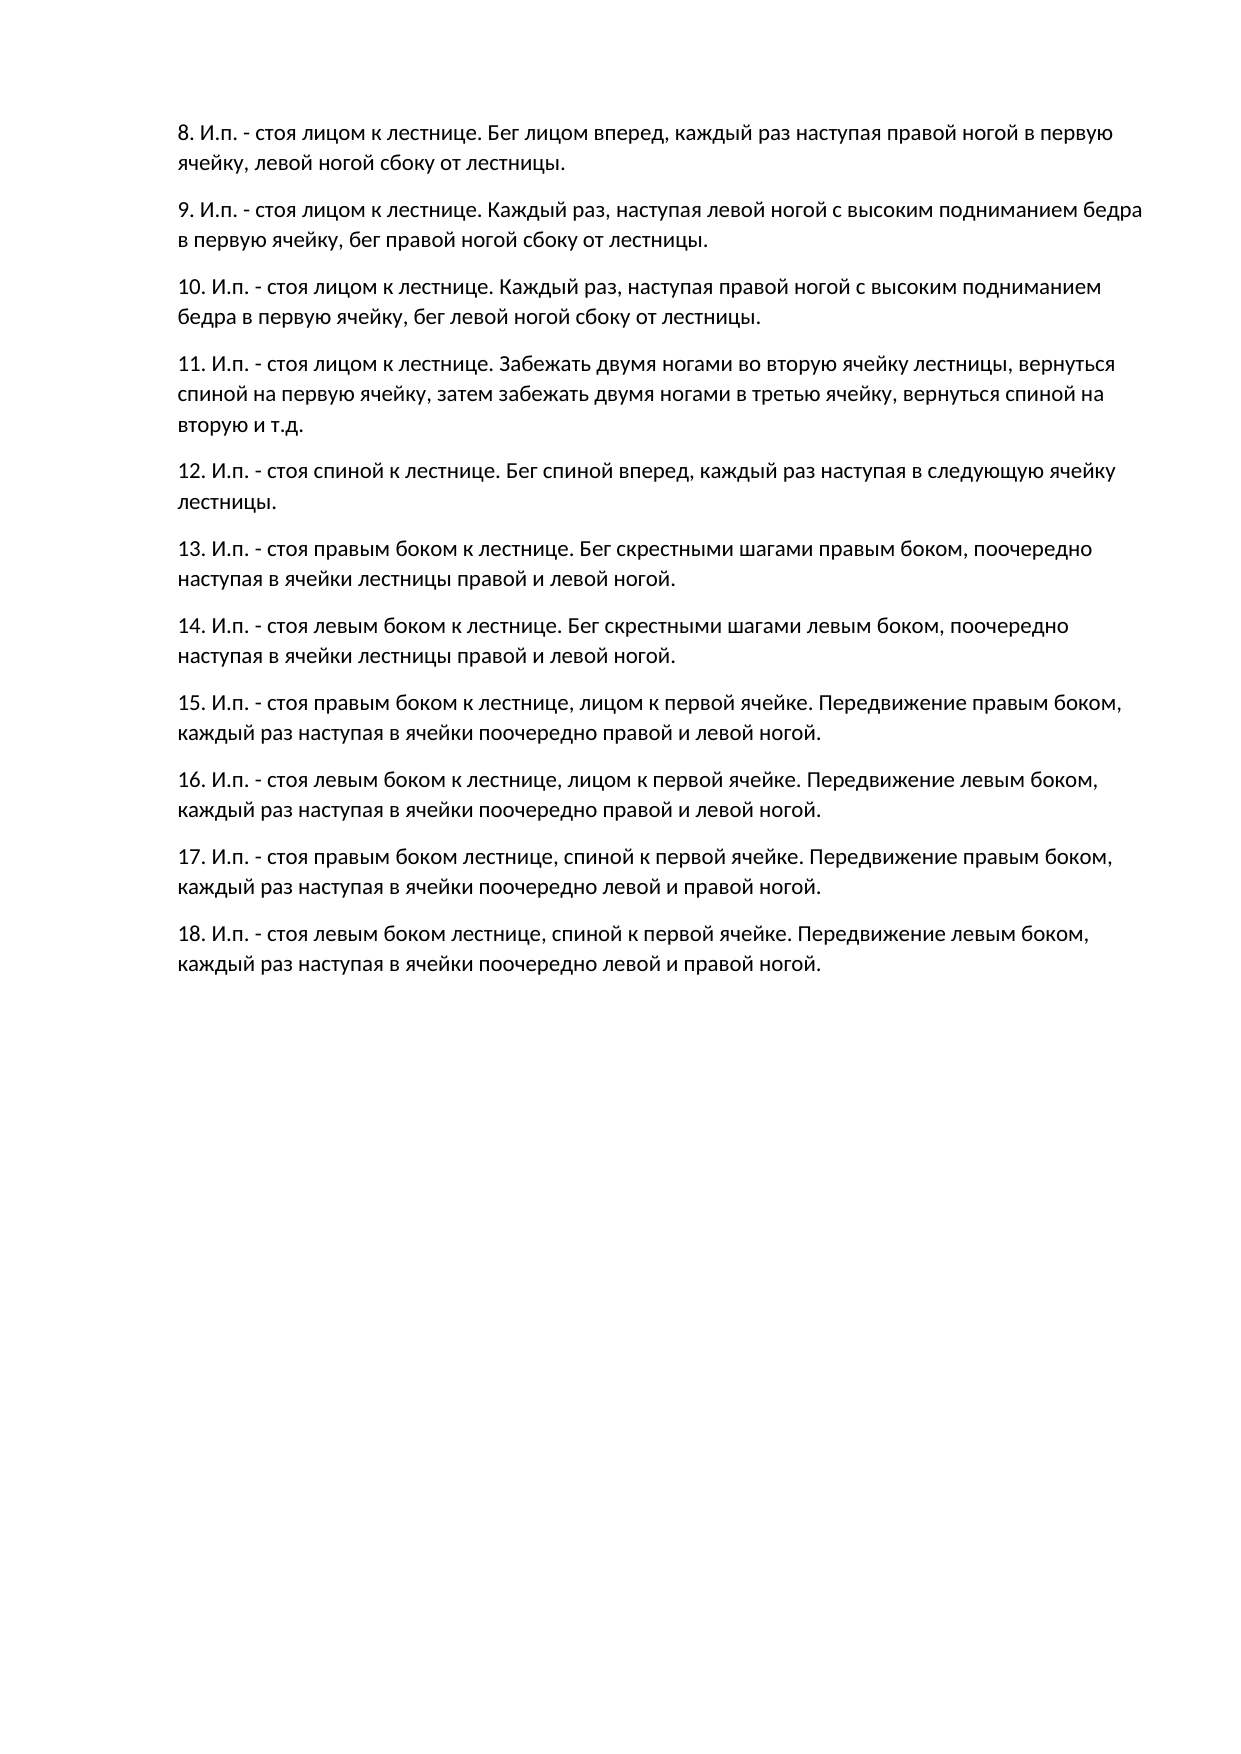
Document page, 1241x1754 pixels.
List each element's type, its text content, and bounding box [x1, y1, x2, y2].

text 11. И.п. - стоя лицом к лестнице. Забежать двумя ногами во вторую ячейку лестницы, вернуться спиной на первую ячейку, затем забежать двумя ногами в третью ячейку, вернуться спиной на вторую и т.д. [177, 349, 1152, 438]
text 17. И.п. - стоя правым боком лестнице, спиной к первой ячейке. Передвижение правым боком, каждый раз наступая в ячейки поочередно левой и правой ногой. [177, 842, 1152, 900]
text 15. И.п. - стоя правым боком к лестнице, лицом к первой ячейке. Передвижение правым боком, каждый раз наступая в ячейки поочередно правой и левой ногой. [177, 688, 1152, 746]
text 16. И.п. - стоя левым боком к лестнице, лицом к первой ячейке. Передвижение левым боком, каждый раз наступая в ячейки поочередно правой и левой ногой. [177, 765, 1152, 823]
text 12. И.п. - стоя спиной к лестнице. Бег спиной вперед, каждый раз наступая в следующую ячейку лестницы. [177, 457, 1152, 515]
text 14. И.п. - стоя левым боком к лестнице. Бег скрестными шагами левым боком, поочередно наступая в ячейки лестницы правой и левой ногой. [177, 611, 1152, 669]
text 18. И.п. - стоя левым боком лестнице, спиной к первой ячейке. Передвижение левым боком, каждый раз наступая в ячейки поочередно левой и правой ногой. [177, 919, 1152, 977]
text 8. И.п. - стоя лицом к лестнице. Бег лицом вперед, каждый раз наступая правой ногой в первую ячейку, левой ногой сбоку от лестницы. [177, 118, 1152, 176]
text 10. И.п. - стоя лицом к лестнице. Каждый раз, наступая правой ногой с высоким подниманием бедра в первую ячейку, бег левой ногой сбоку от лестницы. [177, 272, 1152, 331]
text 9. И.п. - стоя лицом к лестнице. Каждый раз, наступая левой ногой с высоким подниманием бедра в первую ячейку, бег правой ногой сбоку от лестницы. [177, 195, 1152, 253]
text 13. И.п. - стоя правым боком к лестнице. Бег скрестными шагами правым боком, поочередно наступая в ячейки лестницы правой и левой ногой. [177, 534, 1152, 592]
